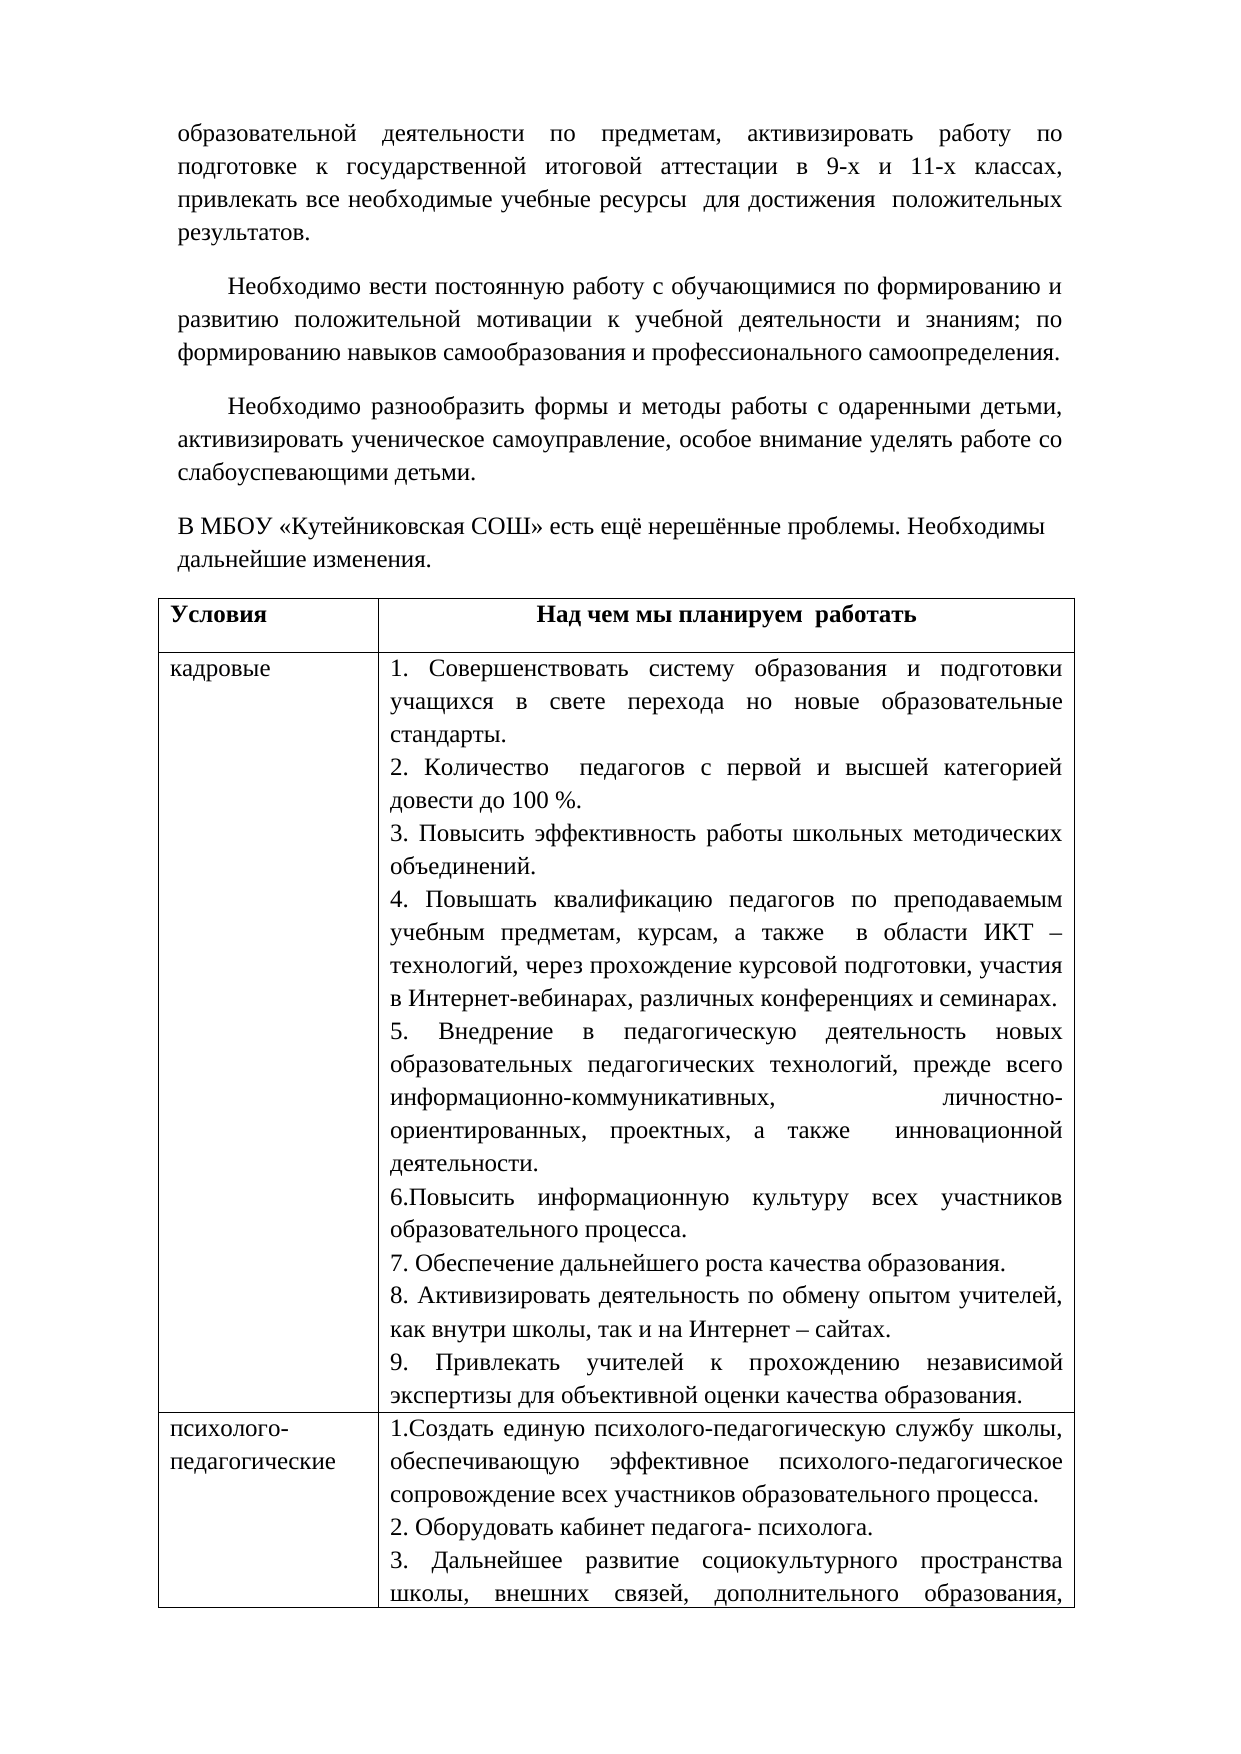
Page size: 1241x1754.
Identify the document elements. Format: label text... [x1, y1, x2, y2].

table_header Условия [159, 599, 378, 652]
table_cell 1. Совершенствовать систему образования и подготовки учащихся в свете перехода но новые образовательные стандарты. 2. Количество педагогов с первой и высшей категорией довести до 100 %. 3. Повысить эффективность работы школьных методических объединений. 4. Повышать квалификацию педагогов по преподаваемым учебным предметам, курсам, а также в области ИКТ –технологий, через прохождение курсовой подготовки, участия в Интернет-вебинарах, различных конференциях и семинарах. 5. Внедрение в педагогическую деятельность новых образовательных педагогических технологий, прежде всего информационно-коммуникативных, личностно- ориентированных, проектных, а также инновационной деятельности. 6.Повысить информационную культуру всех участников образовательного процесса. 7. Обеспечение дальнейшего роста качества образования. 8. Активизировать деятельность по обмену опытом учителей, как внутри школы, так и на Интернет – сайтах. 9. Привлекать учителей к прохождению независимой экспертизы для объективной оценки качества образования. [379, 653, 1074, 1412]
text Необходимо разнообразить формы и методы работы с одаренными детьми, активизировать ученическое самоуправление, особое внимание уделять работе со слабоуспевающими детьми. [177, 391, 1063, 486]
text Необходимо вести постоянную работу с обучающимися по формированию и развитию положительной мотивации к учебной деятельности и знаниям; по формированию навыков самообразования и профессионального самоопределения. [177, 271, 1063, 366]
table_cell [379, 1413, 1074, 1607]
table_cell кадровые [159, 653, 378, 1412]
table_header Над чем мы планируем работать [379, 599, 1074, 652]
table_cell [159, 1413, 378, 1607]
text В МБОУ «Кутейниковская СОШ» есть ещё нерешённые проблемы. Необходимы дальнейшие изменения. [177, 511, 1063, 573]
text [177, 118, 1063, 246]
